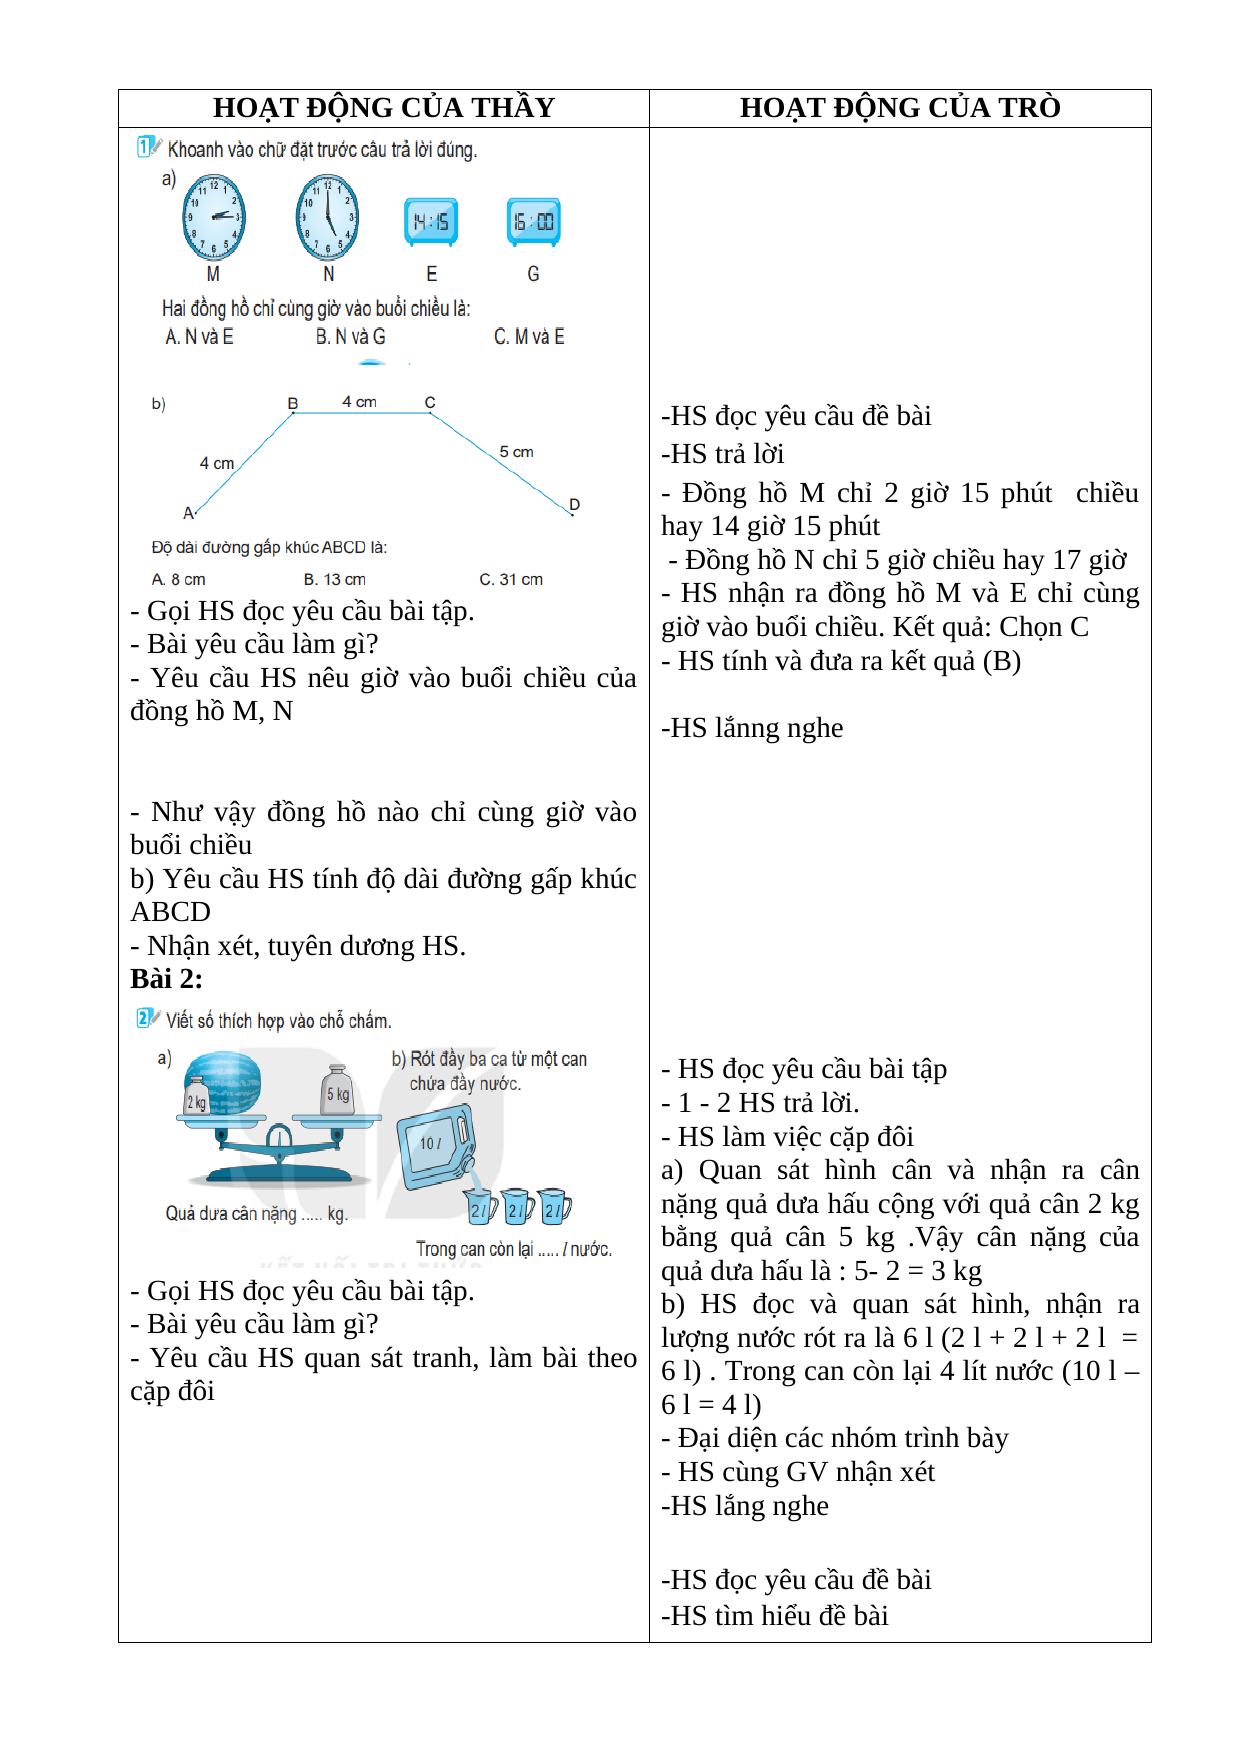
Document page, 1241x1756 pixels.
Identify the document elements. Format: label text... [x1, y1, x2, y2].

table_header HOẠT ĐỘNG CỦA THẦY [119, 90, 649, 127]
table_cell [119, 128, 649, 1642]
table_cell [650, 128, 1151, 1642]
table_header HOẠT ĐỘNG CỦA TRÒ [650, 90, 1151, 127]
picture [130, 1000, 622, 1268]
picture [130, 128, 584, 365]
picture [130, 368, 587, 593]
